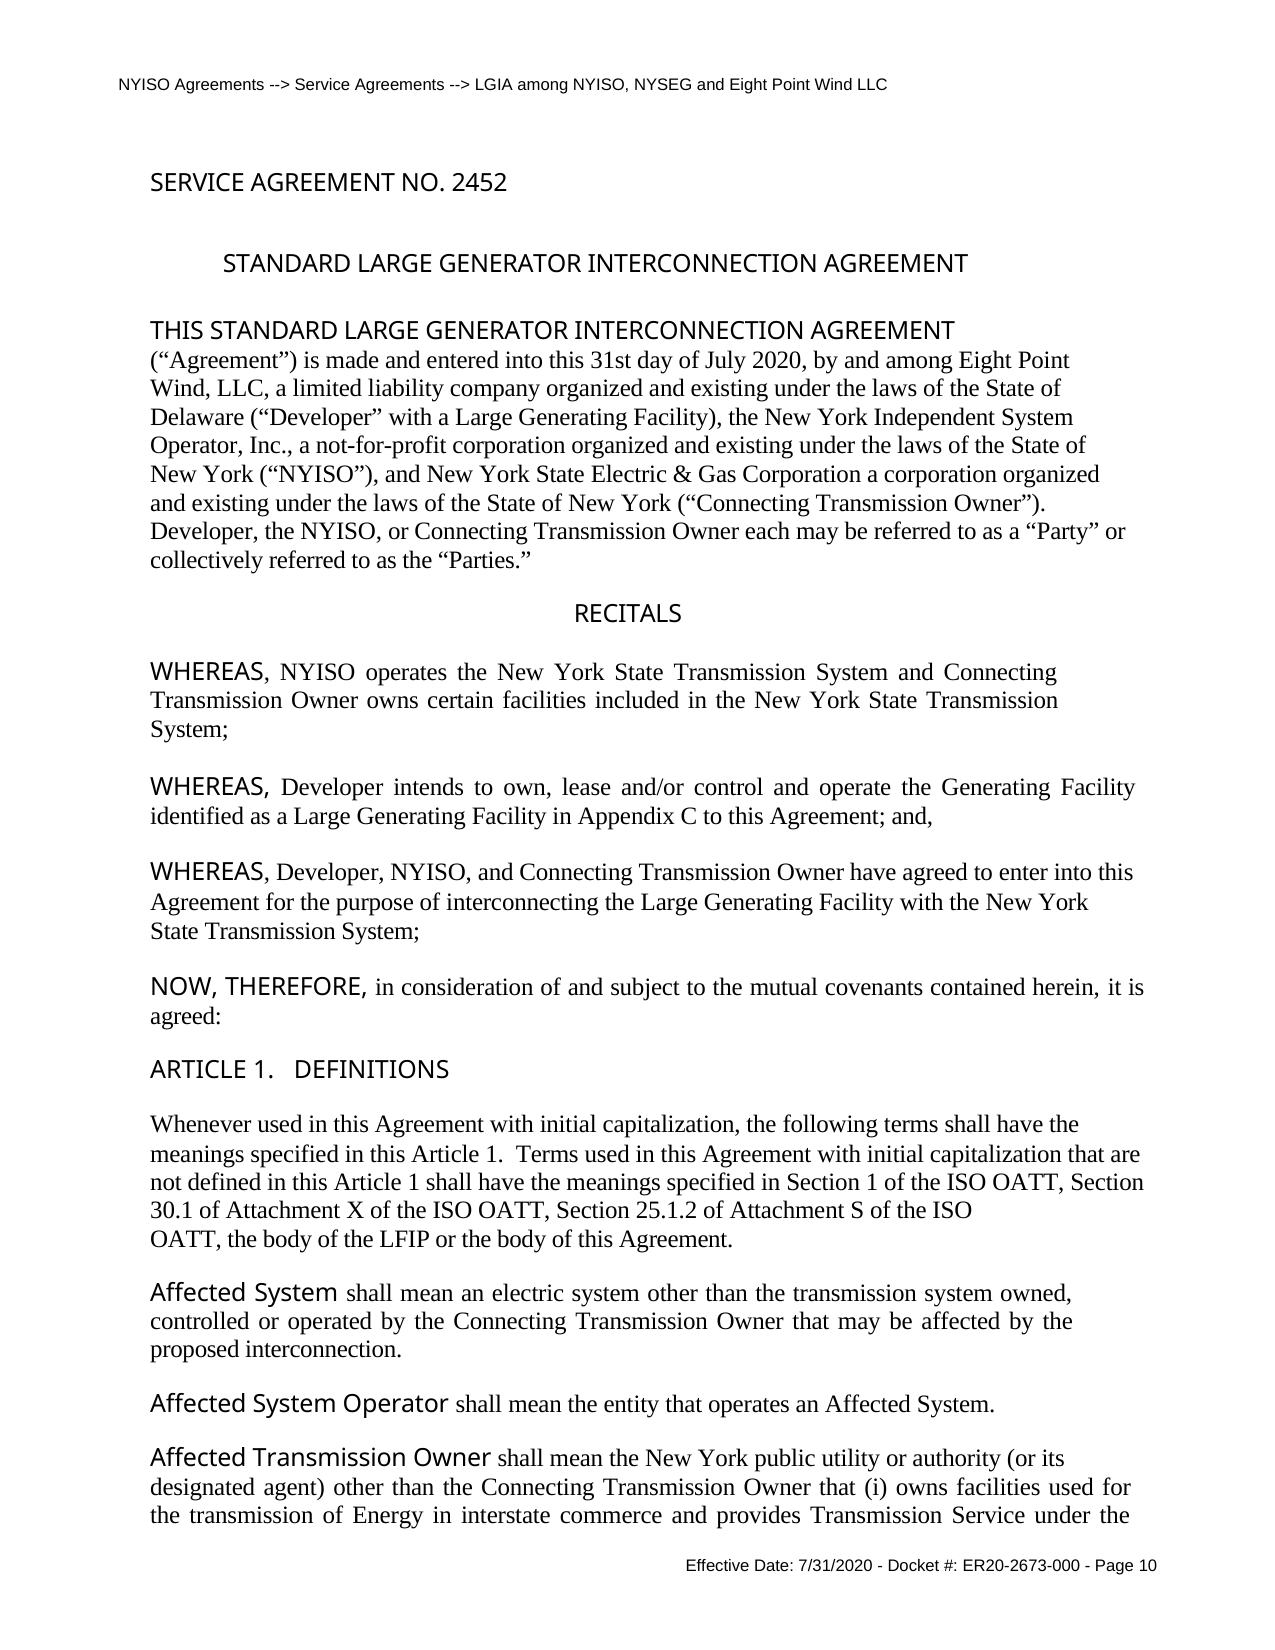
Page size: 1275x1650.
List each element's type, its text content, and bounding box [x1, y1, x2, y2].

text Affected System Operator shall mean the entity that operates an Affected System. [150, 1389, 1275, 1418]
text Affected System shall mean an electric system other than the transmission system owned, controlled or operated by the Connecting Transmission Owner that may be affected by the proposed interconnection. [150, 1279, 1073, 1363]
text meanings specified in this Article 1. Terms used in this Agreement with initial capitalization that are not defined in this Article 1 shall have the meanings specified in Section 1 of the ISO OATT, Section 30.1 of Attachment X of the ISO OATT, Section 25.1.2 of Attachment S of the ISO OATT, the body of the LFIP or the body of this Agreement. [150, 1139, 1145, 1253]
text SERVICE AGREEMENT NO. 2452 [150, 168, 1275, 197]
text Whenever used in this Agreement with initial capitalization, the following terms shall have the [150, 1110, 1275, 1139]
text WHEREAS, Developer, NYISO, and Connecting Transmission Owner have agreed to enter into this Agreement for the purpose of interconnecting the Large Generating Facility with the New York State Transmission System; [150, 857, 1142, 945]
text (“Agreement”) is made and entered into this 31st day of July 2020, by and among Eight Point Wind, LLC, a limited liability company organized and existing under the laws of the State of Delaware (“Developer” with a Large Generating Facility), the New York Independent System Operator, Inc., a not-for-profit corporation organized and existing under the laws of the State of New York (“NYISO”), and New York State Electric & Gas Corporation a corporation organized and existing under the laws of the State of New York (“Connecting Transmission Owner”). Developer, the NYISO, or Connecting Transmission Owner each may be referred to as a “Party” or collectively referred to as the “Parties.” [150, 346, 1138, 574]
text WHEREAS, NYISO operates the New York State Transmission System and Connecting Transmission Owner owns certain facilities included in the New York State Transmission System; [150, 658, 1068, 743]
text WHEREAS, Developer intends to own, lease and/or control and operate the Generating Facility identified as a Large Generating Facility in Appendix C to this Agreement; and, [150, 772, 1136, 830]
text RECITALS [573, 599, 1275, 628]
text ARTICLE 1. DEFINITIONS [150, 1056, 1275, 1084]
text STANDARD LARGE GENERATOR INTERCONNECTION AGREEMENT [223, 249, 1275, 278]
text Affected Transmission Owner shall mean the New York public utility or authority (or its [150, 1443, 1275, 1472]
text THIS STANDARD LARGE GENERATOR INTERCONNECTION AGREEMENT [150, 316, 1275, 345]
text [150, 1473, 1140, 1530]
text NOW, THEREFORE, in consideration of and subject to the mutual covenants contained herein, it is agreed: [150, 972, 1144, 1030]
